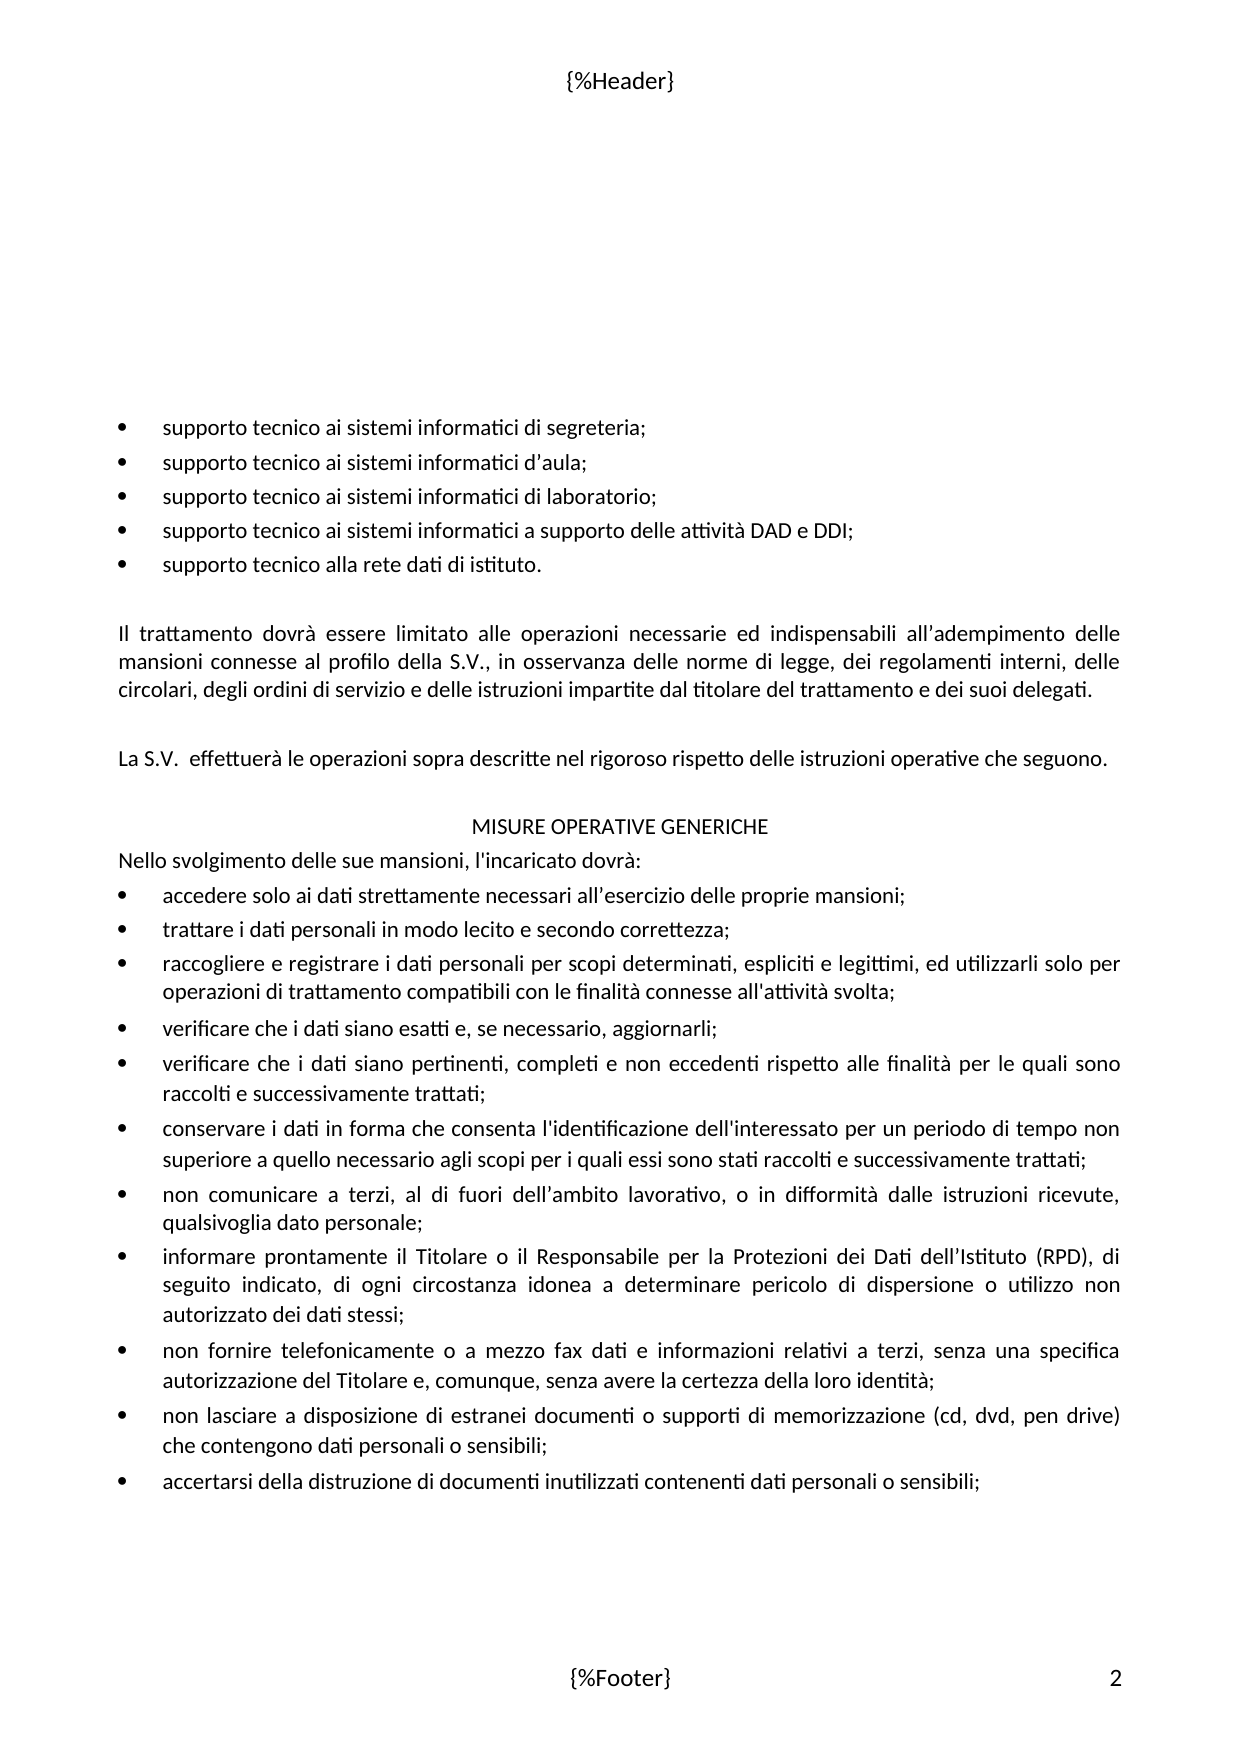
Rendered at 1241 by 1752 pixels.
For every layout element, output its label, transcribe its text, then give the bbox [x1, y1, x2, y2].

list informare prontamente il Titolare o il Responsabile per la Protezioni dei Dati dell’Istituto (RPD), di seguito indicato, di ogni circostanza idonea a determinare pericolo di dispersione o utilizzo non autorizzato dei dati stessi; [118, 1242, 1122, 1330]
list verificare che i dati siano esatti e, se necessario, aggiornarli; [118, 1012, 1122, 1043]
text Il trattamento dovrà essere limitato alle operazioni necessarie ed indispensabili all’adempimento delle mansioni connesse al profilo della S.V., in osservanza delle norme di legge, dei regolamenti interni, delle circolari, degli ordini di servizio e delle istruzioni impartite dal titolare del trattamento e dei suoi delegati. [118, 619, 1122, 703]
list supporto tecnico alla rete dati di istituto. [118, 551, 1122, 578]
list non lasciare a disposizione di estranei documenti o supporti di memorizzazione (cd, dvd, pen drive) che contengono dati personali o sensibili; [118, 1401, 1122, 1461]
list non fornire telefonicamente o a mezzo fax dati e informazioni relativi a terzi, senza una specifica autorizzazione del Titolare e, comunque, senza avere la certezza della loro identità; [118, 1336, 1122, 1395]
list supporto tecnico ai sistemi informatici d’aula; [118, 448, 1122, 476]
list supporto tecnico ai sistemi informatici di segreteria; [118, 413, 1122, 441]
list verificare che i dati siano pertinenti, completi e non eccedenti rispetto alle finalità per le quali sono raccolti e successivamente trattati; [118, 1049, 1122, 1108]
list conservare i dati in forma che consenta l'identificazione dell'interessato per un periodo di tempo non superiore a quello necessario agli scopi per i quali essi sono stati raccolti e successivamente trattati; [118, 1114, 1122, 1174]
text Nello svolgimento delle sue mansioni, l'incaricato dovrà: [118, 846, 1122, 874]
list non comunicare a terzi, al di fuori dell’ambito lavorativo, o in difformità dalle istruzioni ricevute, qualsivoglia dato personale; [118, 1180, 1122, 1236]
text MISURE OPERATIVE GENERICHE [118, 812, 1122, 840]
text La S.V. effettuerà le operazioni sopra descritte nel rigoroso rispetto delle istruzioni operative che seguono. [118, 744, 1122, 772]
list accertarsi della distruzione di documenti inutilizzati contenenti dati personali o sensibili; [118, 1467, 1122, 1495]
list trattare i dati personali in modo lecito e secondo correttezza; [118, 915, 1122, 943]
list accedere solo ai dati strettamente necessari all’esercizio delle proprie mansioni; [118, 881, 1122, 909]
list raccogliere e registrare i dati personali per scopi determinati, espliciti e legittimi, ed utilizzarli solo per operazioni di trattamento compatibili con le finalità connesse all'attività svolta; [118, 949, 1122, 1005]
list supporto tecnico ai sistemi informatici di laboratorio; [118, 482, 1122, 510]
list supporto tecnico ai sistemi informatici a supporto delle attività DAD e DDI; [118, 516, 1122, 544]
